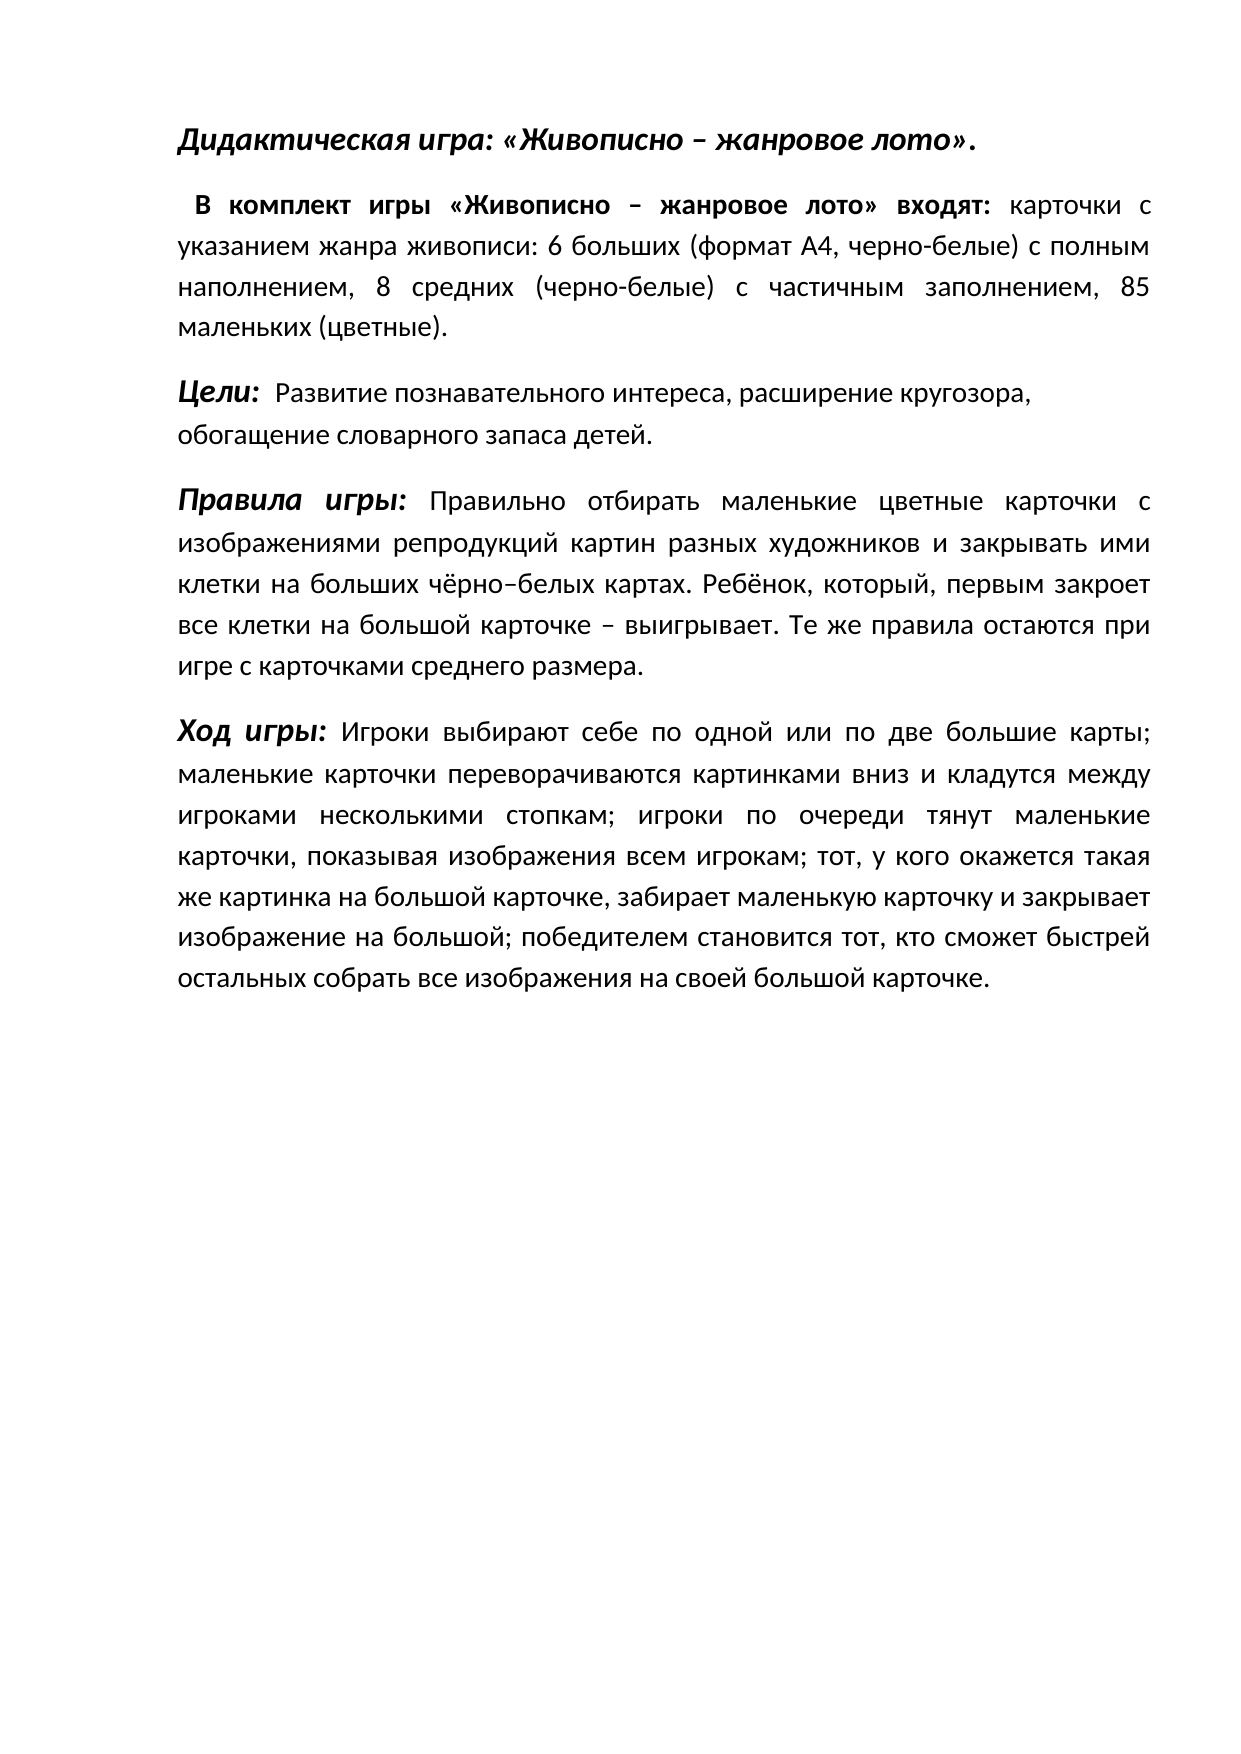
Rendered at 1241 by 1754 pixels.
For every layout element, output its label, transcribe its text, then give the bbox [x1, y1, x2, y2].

text Дидактическая игра: «Живописно – жанровое лото». [177, 118, 1152, 159]
text Цели: Развитие познавательного интереса, расширение кругозора, обогащение словарного запаса детей. [177, 370, 1152, 452]
text Правила игры: Правильно отбирать маленькие цветные карточки с изображениями репродукций картин разных художников и закрывать ими клетки на больших чёрно–белых картах. Ребёнок, который, первым закроет все клетки на большой карточке – выигрывает. Те же правила остаются при игре с карточками среднего размера. [177, 478, 1152, 683]
text В комплект игры «Живописно – жанровое лото» входят: карточки с указанием жанра живописи: 6 больших (формат А4, черно-белые) с полным наполнением, 8 средних (черно-белые) с частичным заполнением, 85 маленьких (цветные). [177, 186, 1152, 344]
text Ход игры: Игроки выбирают себе по одной или по две большие карты; маленькие карточки переворачиваются картинками вниз и кладутся между игроками несколькими стопкам; игроки по очереди тянут маленькие карточки, показывая изображения всем игрокам; тот, у кого окажется такая же картинка на большой карточке, забирает маленькую карточку и закрывает изображение на большой; победителем становится тот, кто сможет быстрей остальных собрать все изображения на своей большой карточке. [177, 709, 1152, 995]
